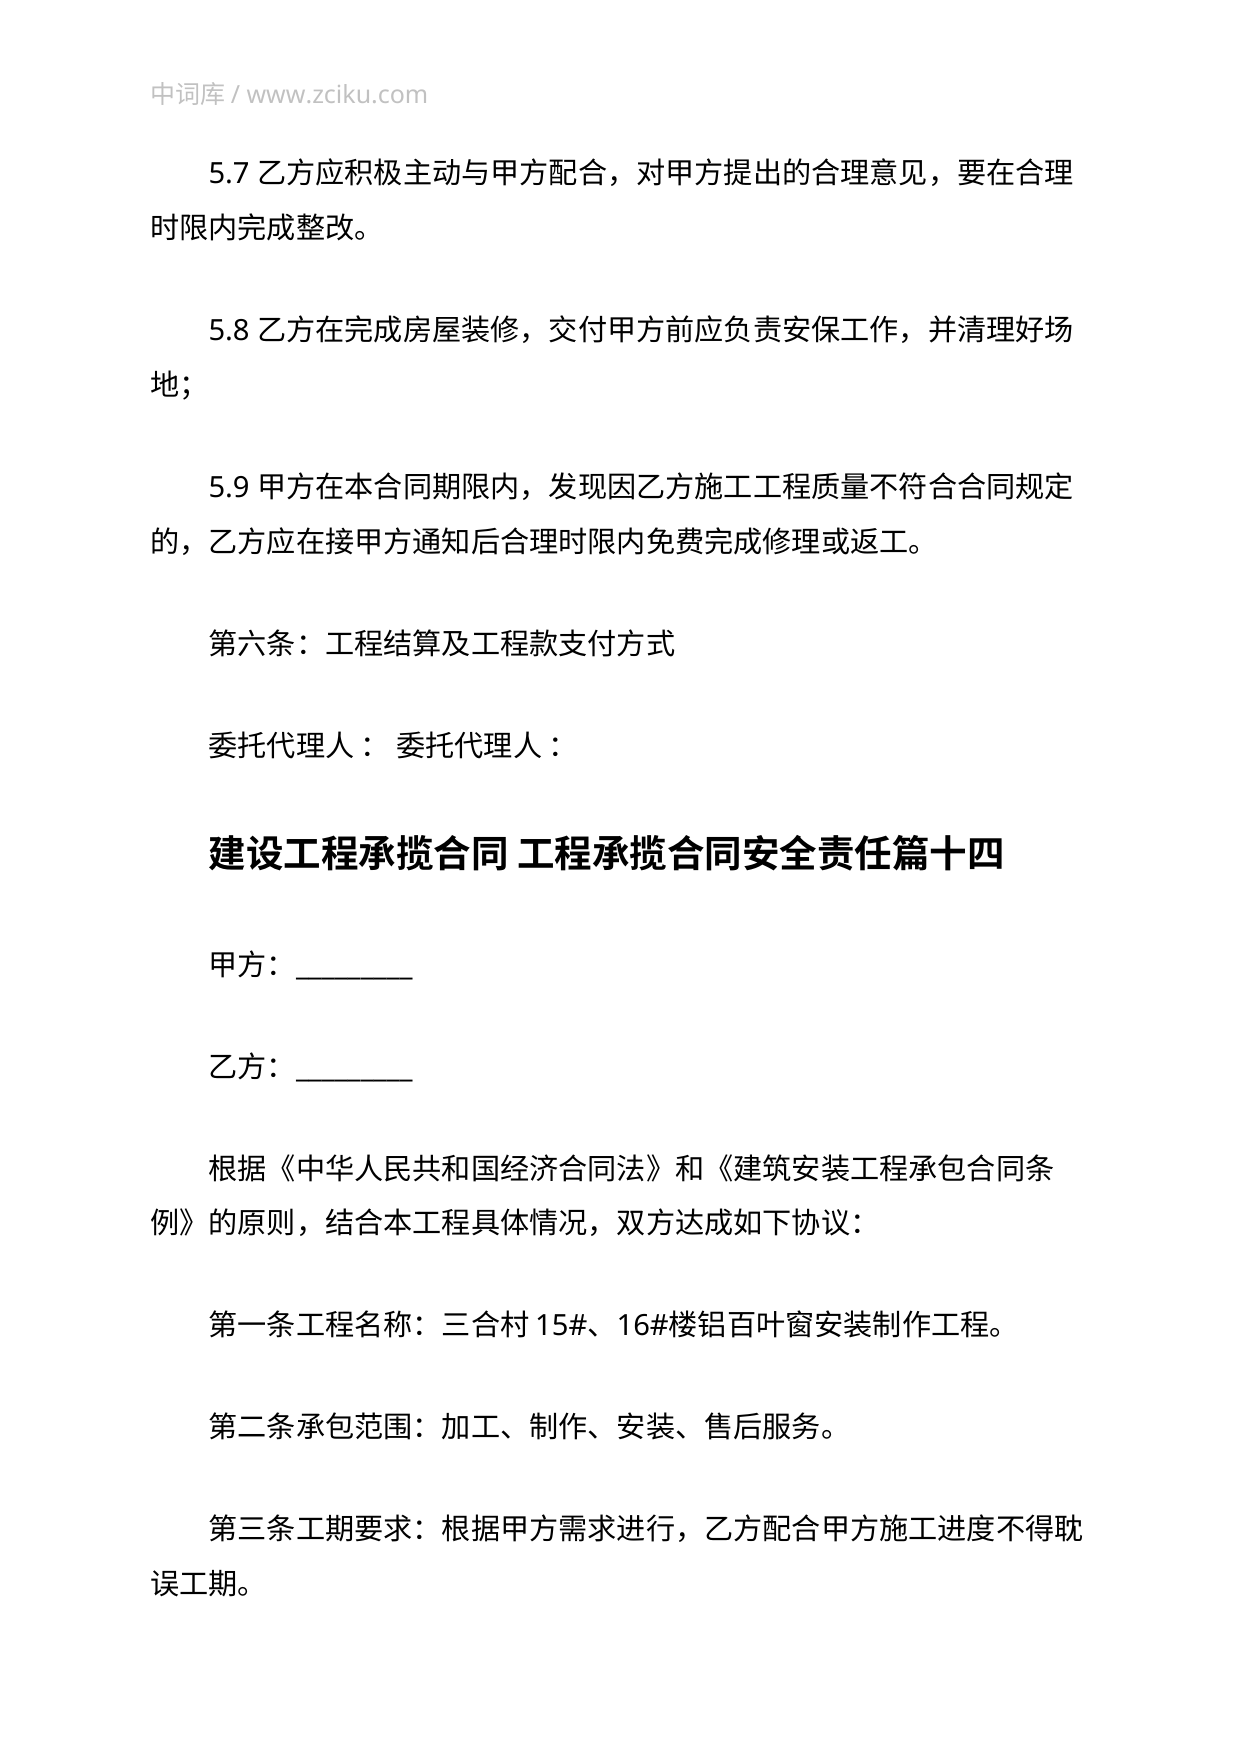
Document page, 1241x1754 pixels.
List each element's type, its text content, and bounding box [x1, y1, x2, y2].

text 委托代理人 ： 委托代理人 ： [150, 722, 1090, 764]
text 乙方：_________ [150, 1043, 1090, 1086]
text 第二条承包范围：加工、制作、安装、售后服务。 [150, 1404, 1090, 1446]
text 第一条工程名称：三合村15#、16#楼铝百叶窗安装制作工程。 [150, 1302, 1090, 1344]
text 甲方：_________ [150, 941, 1090, 984]
text 5.9 甲方在本合同期限内，发现因乙方施工工程质量不符合合同规定的，乙方应在接甲方通知后合理时限内免费完成修理或返工。 [150, 463, 1090, 561]
text 第六条：工程结算及工程款支付方式 [150, 620, 1090, 663]
text 根据《中华人民共和国经济合同法》和《建筑安装工程承包合同条例》的原则，结合本工程具体情况，双方达成如下协议： [150, 1145, 1090, 1242]
text 建设工程承揽合同 工程承揽合同安全责任篇十四 [150, 824, 1090, 878]
text 5.7 乙方应积极主动与甲方配合，对甲方提出的合理意见，要在合理时限内完成整改。 [150, 150, 1090, 247]
text 5.8 乙方在完成房屋装修，交付甲方前应负责安保工作，并清理好场地； [150, 307, 1090, 404]
text 第三条工期要求：根据甲方需求进行，乙方配合甲方施工进度不得耽误工期。 [150, 1506, 1090, 1603]
